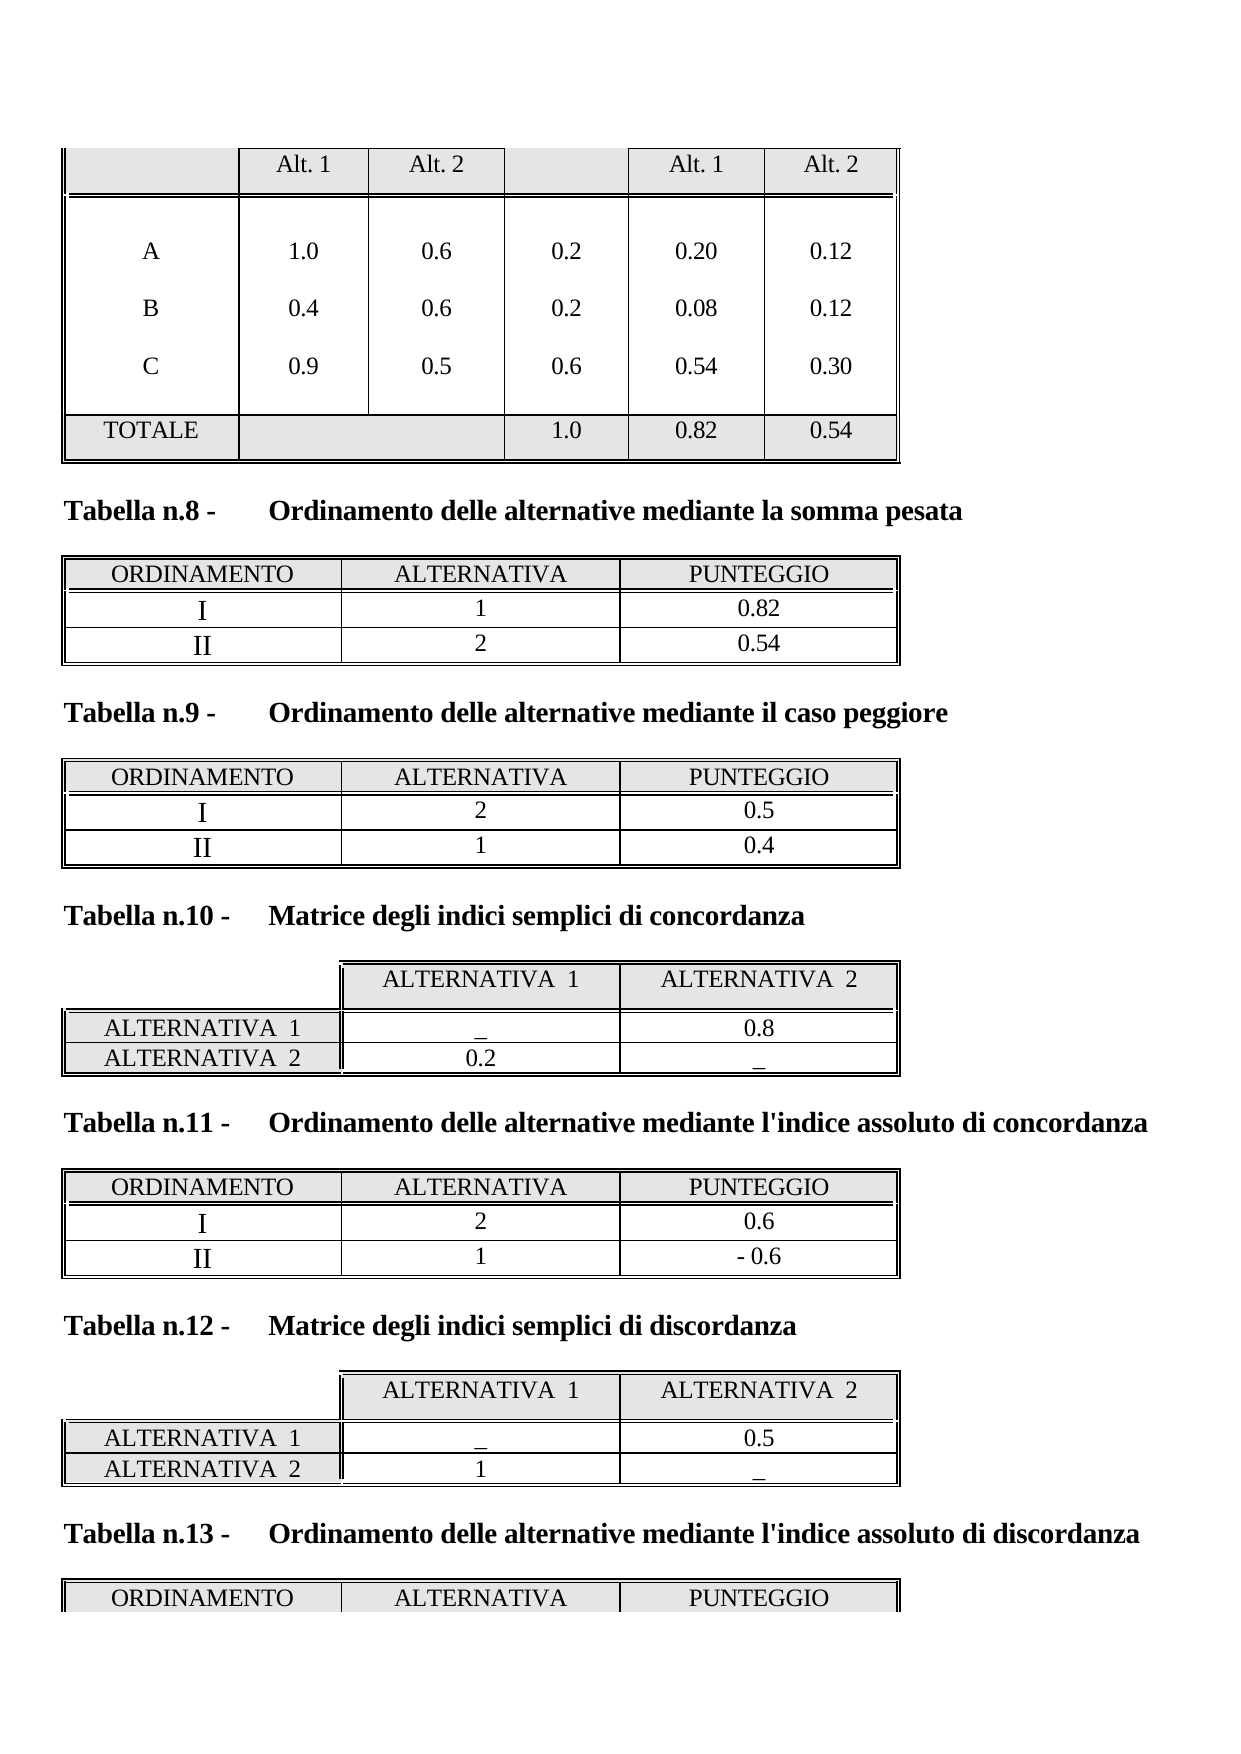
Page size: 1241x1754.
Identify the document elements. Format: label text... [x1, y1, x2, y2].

table_cell [240, 416, 504, 459]
table_header ORDINAMENTO [66, 1173, 341, 1201]
table_cell ALTERNATIVA 2 [66, 1043, 342, 1072]
table_cell Alt. 2 [369, 149, 504, 193]
table_cell 1.0 [505, 416, 628, 459]
table_cell 0.8 [621, 1008, 898, 1042]
table_cell 0.54 [765, 416, 896, 459]
table_cell 0.4 [621, 831, 896, 864]
table_cell 1 [342, 593, 619, 627]
table_header ALTERNATIVA [342, 1173, 619, 1201]
table_cell 2 [342, 796, 619, 829]
text Tabella n.10 - Matrice degli indici semplici di concordanza [63, 898, 1153, 931]
table_cell I [63, 588, 341, 627]
table_cell ALTERNATIVA 1 [63, 1008, 342, 1042]
table_cell 0.2 0.2 0.6 [505, 198, 628, 414]
table_header ALTERNATIVA [342, 560, 619, 588]
table_header ALTERNATIVA [342, 762, 619, 791]
table_cell II [66, 1241, 341, 1274]
table_header PUNTEGGIO [621, 762, 896, 791]
table_cell Alt. 1 [629, 149, 764, 193]
table_cell ALTERNATIVA 1 [63, 1419, 342, 1452]
table_cell II [66, 831, 341, 864]
table_cell A B C [63, 193, 238, 414]
table_cell TOTALE [66, 416, 238, 459]
table_cell 0.82 [629, 416, 764, 459]
text Tabella n.13 - Ordinamento delle alternative mediante l'indice assoluto di discordanza [63, 1516, 1153, 1549]
table_cell 2 [342, 1206, 619, 1239]
table_header [63, 1370, 342, 1419]
table_cell 0.20 0.08 0.54 [629, 198, 764, 414]
table_cell 0.12 0.12 0.30 [765, 193, 898, 414]
table_cell - 0.6 [621, 1241, 896, 1274]
table_header PUNTEGGIO [621, 1583, 896, 1612]
table_cell 0.54 [621, 628, 896, 662]
table_cell ALTERNATIVA 2 [66, 1454, 342, 1482]
table_header ALTERNATIVA 1 [342, 1375, 619, 1419]
table_cell 0.82 [621, 588, 898, 627]
table_cell 1 [342, 831, 619, 864]
table_cell 0.5 [621, 791, 898, 829]
table_header ORDINAMENTO [66, 560, 341, 588]
table_cell 2 [342, 628, 619, 662]
table_cell 0.6 [621, 1201, 898, 1239]
table_cell I [63, 1201, 341, 1239]
text Tabella n.11 - Ordinamento delle alternative mediante l'indice assoluto di concordanza [63, 1106, 1153, 1139]
table_cell _ [621, 1454, 896, 1482]
table_header ALTERNATIVA 1 [342, 964, 619, 1008]
table_cell I [63, 791, 341, 829]
table_cell [505, 148, 628, 193]
table_cell Alt. 1 [240, 149, 368, 193]
table_cell _ [344, 1423, 619, 1452]
table_cell 0.5 [621, 1419, 898, 1452]
table_cell _ [344, 1013, 619, 1042]
table_cell 1 [342, 1454, 619, 1482]
text Tabella n.9 - Ordinamento delle alternative mediante il caso peggiore [63, 695, 1153, 729]
table_cell 1.0 0.4 0.9 [240, 198, 368, 414]
table_cell II [66, 628, 341, 662]
table_header ORDINAMENTO [66, 1583, 341, 1612]
table_header ALTERNATIVA [342, 1583, 619, 1612]
table_cell [66, 148, 238, 193]
table_header PUNTEGGIO [621, 560, 896, 588]
table_cell 1 [342, 1241, 619, 1274]
table_cell _ [621, 1043, 896, 1072]
text Tabella n.8 - Ordinamento delle alternative mediante la somma pesata [63, 493, 1153, 526]
text Tabella n.12 - Matrice degli indici semplici di discordanza [63, 1308, 1153, 1342]
table_header ALTERNATIVA 2 [621, 1375, 896, 1419]
table_cell Alt. 2 [765, 149, 896, 193]
table_header [63, 960, 342, 1008]
table_header ORDINAMENTO [66, 762, 341, 791]
table_cell 0.2 [342, 1043, 619, 1072]
table_header ALTERNATIVA 2 [621, 965, 896, 1008]
table_cell 0.6 0.6 0.5 [369, 198, 504, 414]
table_header PUNTEGGIO [621, 1173, 896, 1201]
